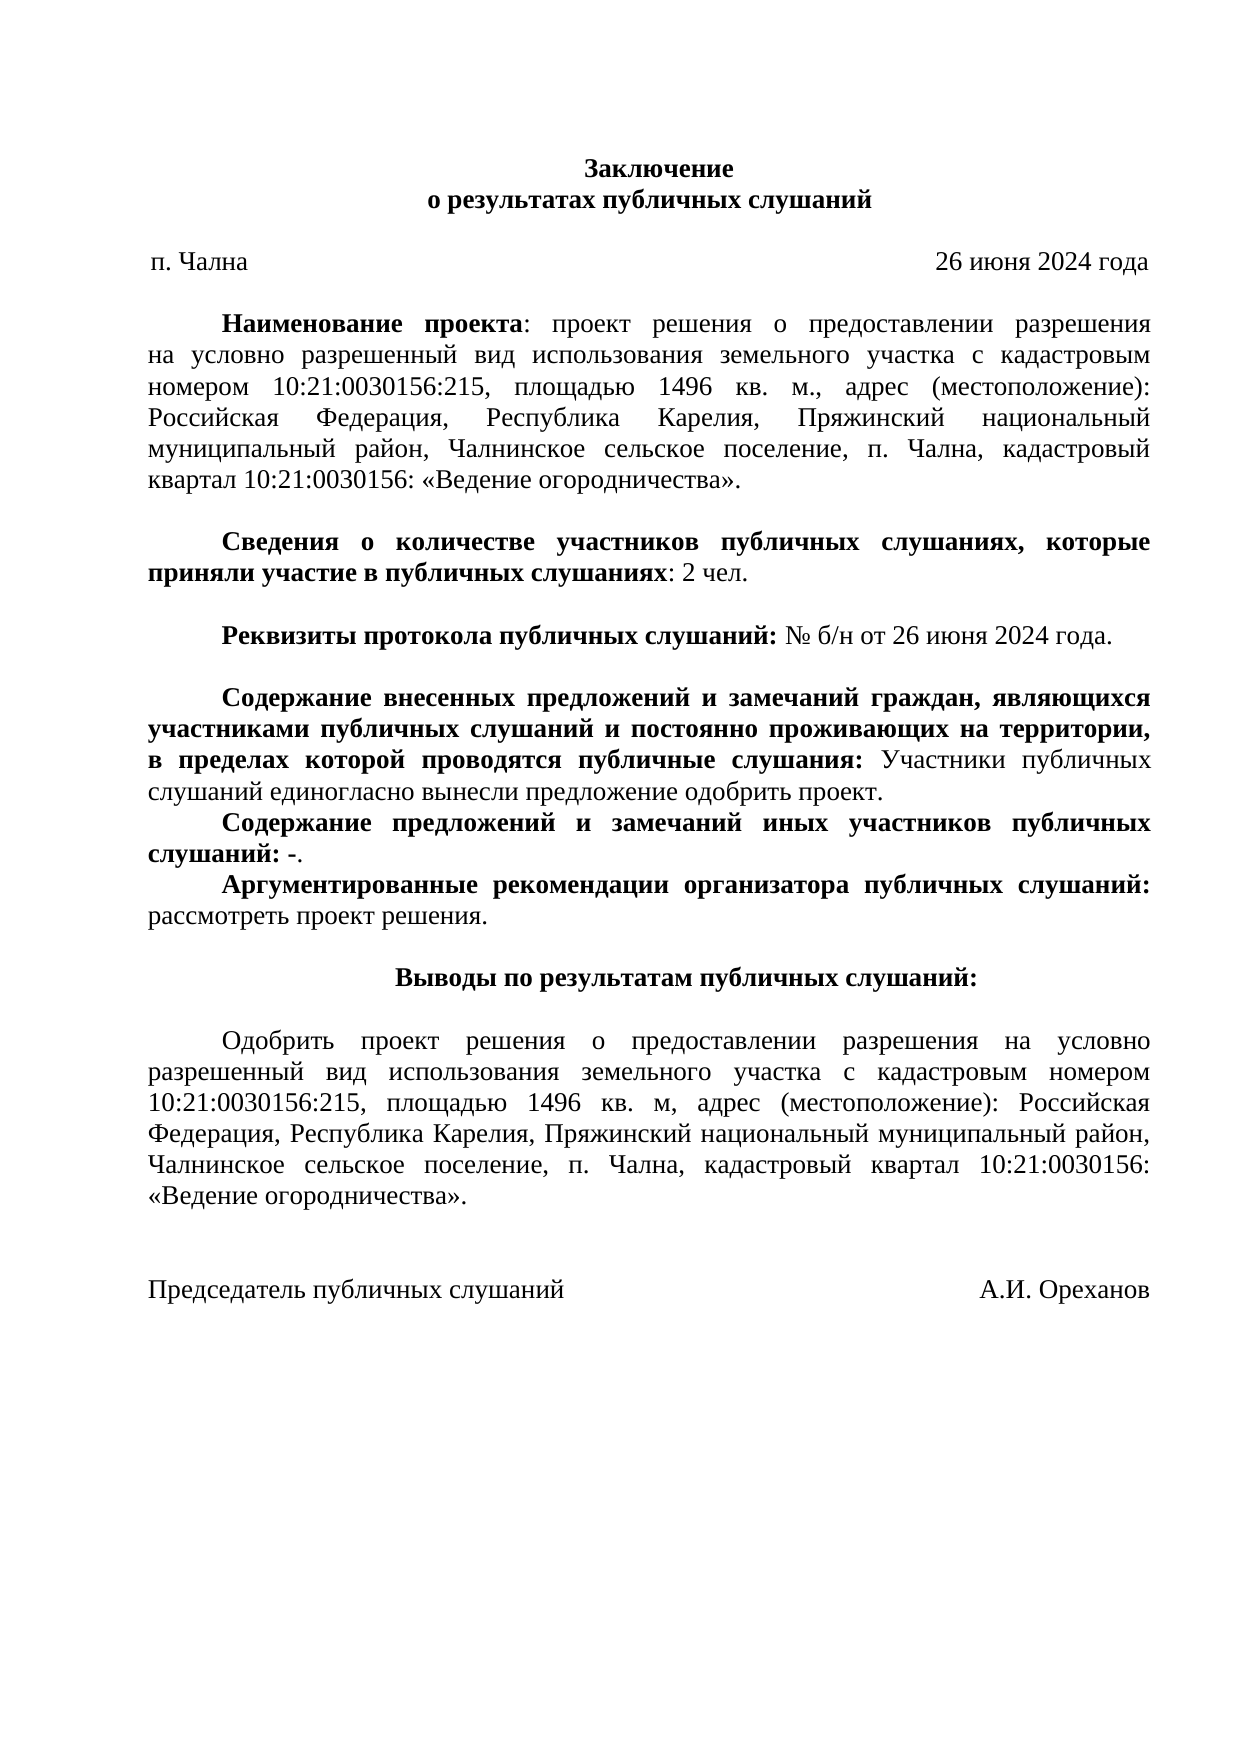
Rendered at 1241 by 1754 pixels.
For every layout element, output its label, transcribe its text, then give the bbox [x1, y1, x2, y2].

text Содержание внесенных предложений и замечаний граждан, являющихся участниками публичных слушаний и постоянно проживающих на территории, в пределах которой проводятся публичные слушания: Участники публичных слушаний единогласно вынесли предложение одобрить проект. [148, 681, 1152, 806]
text Выводы по результатам публичных слушаний: [148, 961, 1152, 993]
text Одобрить проект решения о предоставлении разрешения на условно разрешенный вид использования земельного участка с кадастровым номером 10:21:0030156:215, площадью 1496 кв. м, адрес (местоположение): Российская Федерация, Республика Карелия, Пряжинский национальный муниципальный район, Чалнинское сельское поселение, п. Чална, кадастровый квартал 10:21:0030156: «Ведение огородничества». [148, 1024, 1152, 1211]
text Сведения о количестве участников публичных слушаниях, которые приняли участие в публичных слушаниях: 2 чел. [148, 525, 1152, 588]
text Наименование проекта: проект решения о предоставлении разрешения на условно разрешенный вид использования земельного участка с кадастровым номером 10:21:0030156:215, площадью 1496 кв. м., адрес (местоположение): Российская Федерация, Республика Карелия, Пряжинский национальный муниципальный район, Чалнинское сельское поселение, п. Чална, кадастровый квартал 10:21:0030156: «Ведение огородничества». [148, 307, 1152, 494]
text Содержание предложений и замечаний иных участников публичных слушаний: -. [148, 806, 1152, 868]
text о результатах публичных слушаний [148, 183, 1152, 214]
text Аргументированные рекомендации организатора публичных слушаний: рассмотреть проект решения. [148, 868, 1152, 930]
text Председатель публичных слушаний А.И. Ореханов [148, 1273, 1152, 1304]
text Реквизиты протокола публичных слушаний: № б/н от 26 июня 2024 года. [148, 619, 1152, 650]
text п. Чална 26 июня 2024 года [148, 245, 1152, 276]
text Заключение [516, 152, 1152, 183]
